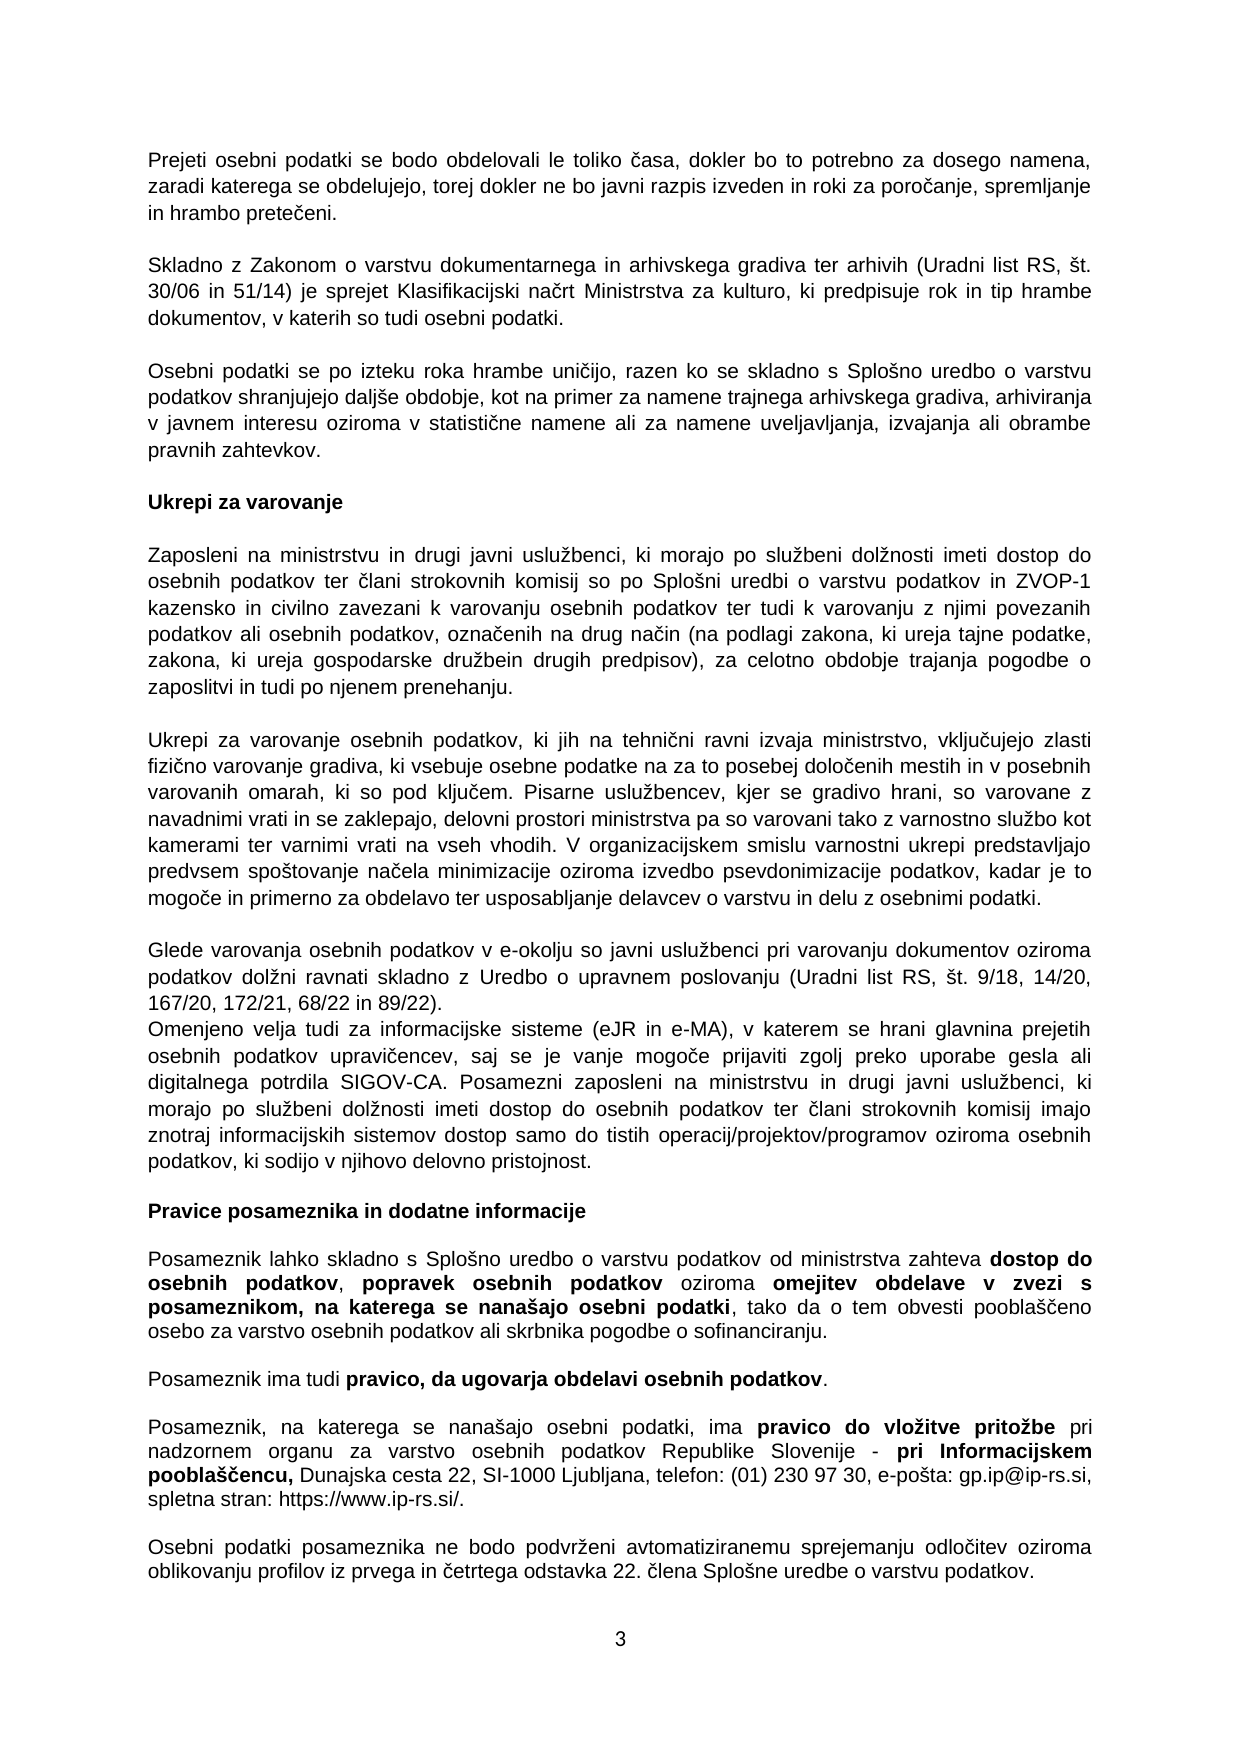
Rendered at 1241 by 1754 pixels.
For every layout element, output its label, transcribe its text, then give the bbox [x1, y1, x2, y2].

text Glede varovanja osebnih podatkov v e-okolju so javni uslužbenci pri varovanju dokumentov oziroma podatkov dolžni ravnati skladno z Uredbo o upravnem poslovanju (Uradni list RS, št. 9/18, 14/20, 167/20, 172/21, 68/22 in 89/22). [148, 938, 1093, 1015]
text Ukrepi za varovanje [148, 490, 1093, 514]
text Omenjeno velja tudi za informacijske sisteme (eJR in e-MA), v katerem se hrani glavnina prejetih osebnih podatkov upravičencev, saj se je vanje mogoče prijaviti zgolj preko uporabe gesla ali digitalnega potrdila SIGOV-CA. Posamezni zaposleni na ministrstvu in drugi javni uslužbenci, ki morajo po službeni dolžnosti imeti dostop do osebnih podatkov ter člani strokovnih komisij imajo znotraj informacijskih sistemov dostop samo do tistih operacij/projektov/programov oziroma osebnih podatkov, ki sodijo v njihovo delovno pristojnost. [148, 1017, 1093, 1173]
text Posameznik lahko skladno s Splošno uredbo o varstvu podatkov od ministrstva zahteva dostop do osebnih podatkov, popravek osebnih podatkov oziroma omejitev obdelave v zvezi s posameznikom, na katerega se nanašajo osebni podatki, tako da o tem obvesti pooblaščeno osebo za varstvo osebnih podatkov ali skrbnika pogodbe o sofinanciranju. [148, 1247, 1093, 1343]
text Ukrepi za varovanje osebnih podatkov, ki jih na tehnični ravni izvaja ministrstvo, vključujejo zlasti fizično varovanje gradiva, ki vsebuje osebne podatke na za to posebej določenih mestih in v posebnih varovanih omarah, ki so pod ključem. Pisarne uslužbencev, kjer se gradivo hrani, so varovane z navadnimi vrati in se zaklepajo, delovni prostori ministrstva pa so varovani tako z varnostno službo kot kamerami ter varnimi vrati na vseh vhodih. V organizacijskem smislu varnostni ukrepi predstavljajo predvsem spoštovanje načela minimizacije oziroma izvedbo psevdonimizacije podatkov, kadar je to mogoče in primerno za obdelavo ter usposabljanje delavcev o varstvu in delu z osebnimi podatki. [148, 727, 1093, 909]
text Pravice posameznika in dodatne informacije [148, 1199, 1093, 1223]
text Zaposleni na ministrstvu in drugi javni uslužbenci, ki morajo po službeni dolžnosti imeti dostop do osebnih podatkov ter člani strokovnih komisij so po Splošni uredbi o varstvu podatkov in ZVOP-1 kazensko in civilno zavezani k varovanju osebnih podatkov ter tudi k varovanju z njimi povezanih podatkov ali osebnih podatkov, označenih na drug način (na podlagi zakona, ki ureja tajne podatke, zakona, ki ureja gospodarske družbein drugih predpisov), za celotno obdobje trajanja pogodbe o zaposlitvi in tudi po njenem prenehanju. [148, 543, 1093, 699]
text Skladno z Zakonom o varstvu dokumentarnega in arhivskega gradiva ter arhivih (Uradni list RS, št. 30/06 in 51/14) je sprejet Klasifikacijski načrt Ministrstva za kulturo, ki predpisuje rok in tip hrambe dokumentov, v katerih so tudi osebni podatki. [148, 253, 1093, 330]
text Osebni podatki posameznika ne bodo podvrženi avtomatiziranemu sprejemanju odločitev oziroma oblikovanju profilov iz prvega in četrtega odstavka 22. člena Splošne uredbe o varstvu podatkov. [148, 1535, 1093, 1583]
text Posameznik ima tudi pravico, da ugovarja obdelavi osebnih podatkov. [148, 1367, 1093, 1391]
text Osebni podatki se po izteku roka hrambe uničijo, razen ko se skladno s Splošno uredbo o varstvu podatkov shranjujejo daljše obdobje, kot na primer za namene trajnega arhivskega gradiva, arhiviranja v javnem interesu oziroma v statistične namene ali za namene uveljavljanja, izvajanja ali obrambe pravnih zahtevkov. [148, 358, 1093, 461]
text Prejeti osebni podatki se bodo obdelovali le toliko časa, dokler bo to potrebno za dosego namena, zaradi katerega se obdelujejo, torej dokler ne bo javni razpis izveden in roki za poročanje, spremljanje in hrambo pretečeni. [148, 148, 1093, 224]
text Posameznik, na katerega se nanašajo osebni podatki, ima pravico do vložitve pritožbe pri nadzornem organu za varstvo osebnih podatkov Republike Slovenije - pri Informacijskem pooblaščencu, Dunajska cesta 22, SI-1000 Ljubljana, telefon: (01) 230 97 30, e-pošta: gp.ip@ip-rs.si, spletna stran: https://www.ip-rs.si/. [148, 1415, 1093, 1511]
